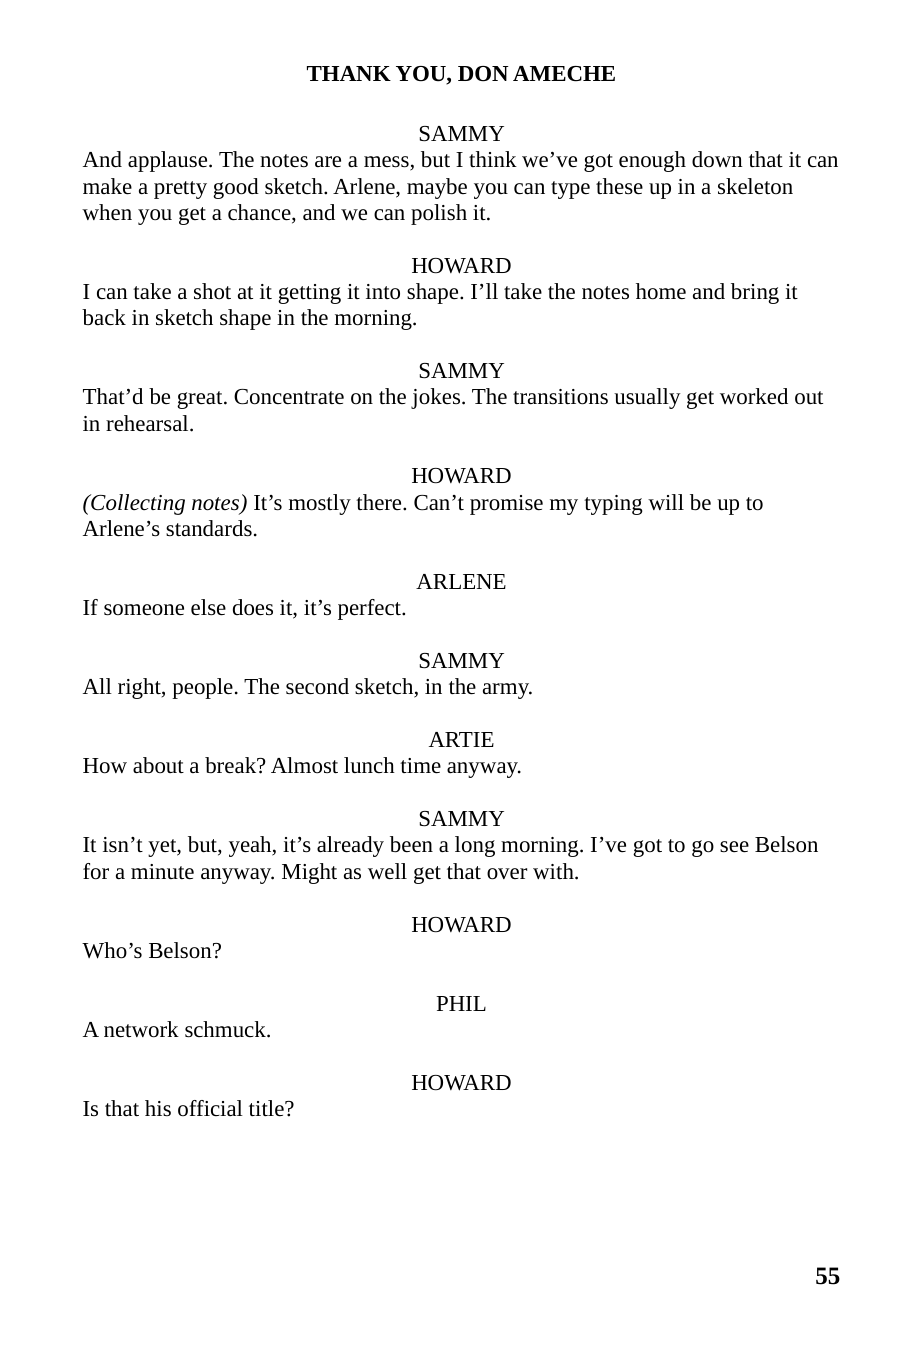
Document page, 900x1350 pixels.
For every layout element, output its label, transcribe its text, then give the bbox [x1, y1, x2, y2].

text Who’s Belson? [82, 937, 840, 963]
text ARLENE [82, 568, 840, 594]
text If someone else does it, it’s perfect. [82, 594, 840, 621]
text HOWARD [82, 463, 840, 489]
text ARTIE [82, 726, 840, 752]
text HOWARD [82, 911, 840, 937]
text HOWARD [82, 252, 840, 278]
text That’d be great. Concentrate on the jokes. The transitions usually get worked out in rehearsal. [82, 383, 840, 436]
text It isn’t yet, but, yeah, it’s already been a long morning. I’ve got to go see Belson for a minute anyway. Might as well get that over with. [82, 832, 840, 884]
text SAMMY [82, 647, 840, 673]
text PHIL [82, 990, 840, 1016]
text (Collecting notes) It’s mostly there. Can’t promise my typing will be up to Arlene’s standards. [82, 489, 840, 542]
text A network schmuck. [82, 1016, 840, 1042]
text SAMMY [82, 357, 840, 383]
text HOWARD [82, 1069, 840, 1095]
text I can take a shot at it getting it into shape. I’ll take the notes home and bring it back in sketch shape in the morning. [82, 278, 840, 331]
text All right, people. The second sketch, in the army. [82, 673, 840, 700]
text How about a break? Almost lunch time anyway. [82, 752, 840, 779]
text And applause. The notes are a mess, but I think we’ve got enough down that it can make a pretty good sketch. Arlene, maybe you can type these up in a skeleton when you get a chance, and we can polish it. [82, 146, 840, 225]
text SAMMY [82, 120, 840, 146]
text SAMMY [82, 805, 840, 832]
text Is that his official title? [82, 1095, 840, 1121]
